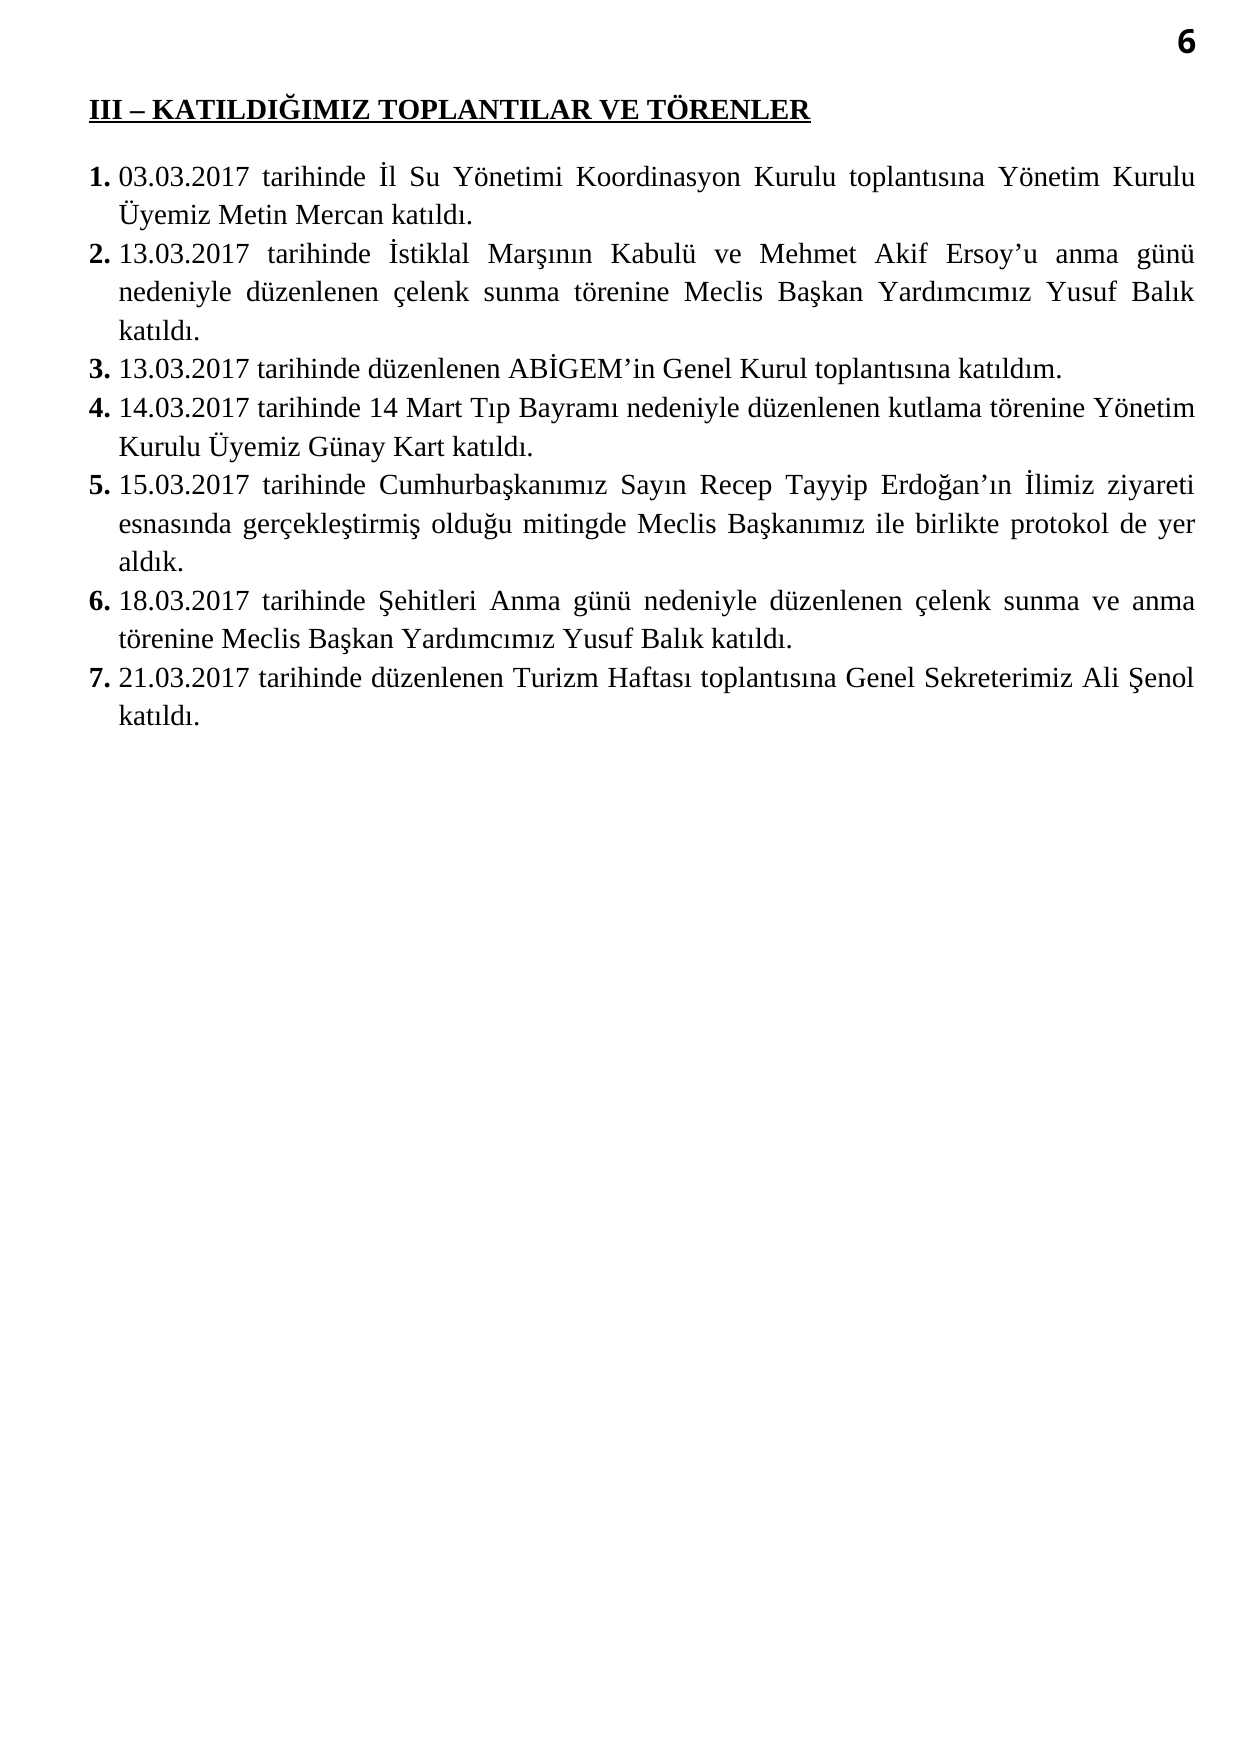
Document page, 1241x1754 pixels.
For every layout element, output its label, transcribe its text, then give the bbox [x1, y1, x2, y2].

list 03.03.2017 tarihinde İl Su Yönetimi Koordinasyon Kurulu toplantısına Yönetim Kurulu Üyemiz Metin Mercan katıldı. [89, 159, 1196, 231]
list 15.03.2017 tarihinde Cumhurbaşkanımız Sayın Recep Tayyip Erdoğan’ın İlimiz ziyareti esnasında gerçekleştirmiş olduğu mitingde Meclis Başkanımız ile birlikte protokol de yer aldık. [89, 467, 1196, 578]
list 21.03.2017 tarihinde düzenlenen Turizm Haftası toplantısına Genel Sekreterimiz Ali Şenol katıldı. [89, 660, 1196, 732]
list 13.03.2017 tarihinde İstiklal Marşının Kabulü ve Mehmet Akif Ersoy’u anma günü nedeniyle düzenlenen çelenk sunma törenine Meclis Başkan Yardımcımız Yusuf Balık katıldı. [89, 236, 1196, 347]
text III – KATILDIĞIMIZ TOPLANTILAR VE TÖRENLER [89, 92, 1196, 125]
list 14.03.2017 tarihinde 14 Mart Tıp Bayramı nedeniyle düzenlenen kutlama törenine Yönetim Kurulu Üyemiz Günay Kart katıldı. [89, 390, 1196, 462]
list 13.03.2017 tarihinde düzenlenen ABİGEM’in Genel Kurul toplantısına katıldım. [89, 352, 1196, 385]
list 18.03.2017 tarihinde Şehitleri Anma günü nedeniyle düzenlenen çelenk sunma ve anma törenine Meclis Başkan Yardımcımız Yusuf Balık katıldı. [89, 583, 1196, 655]
